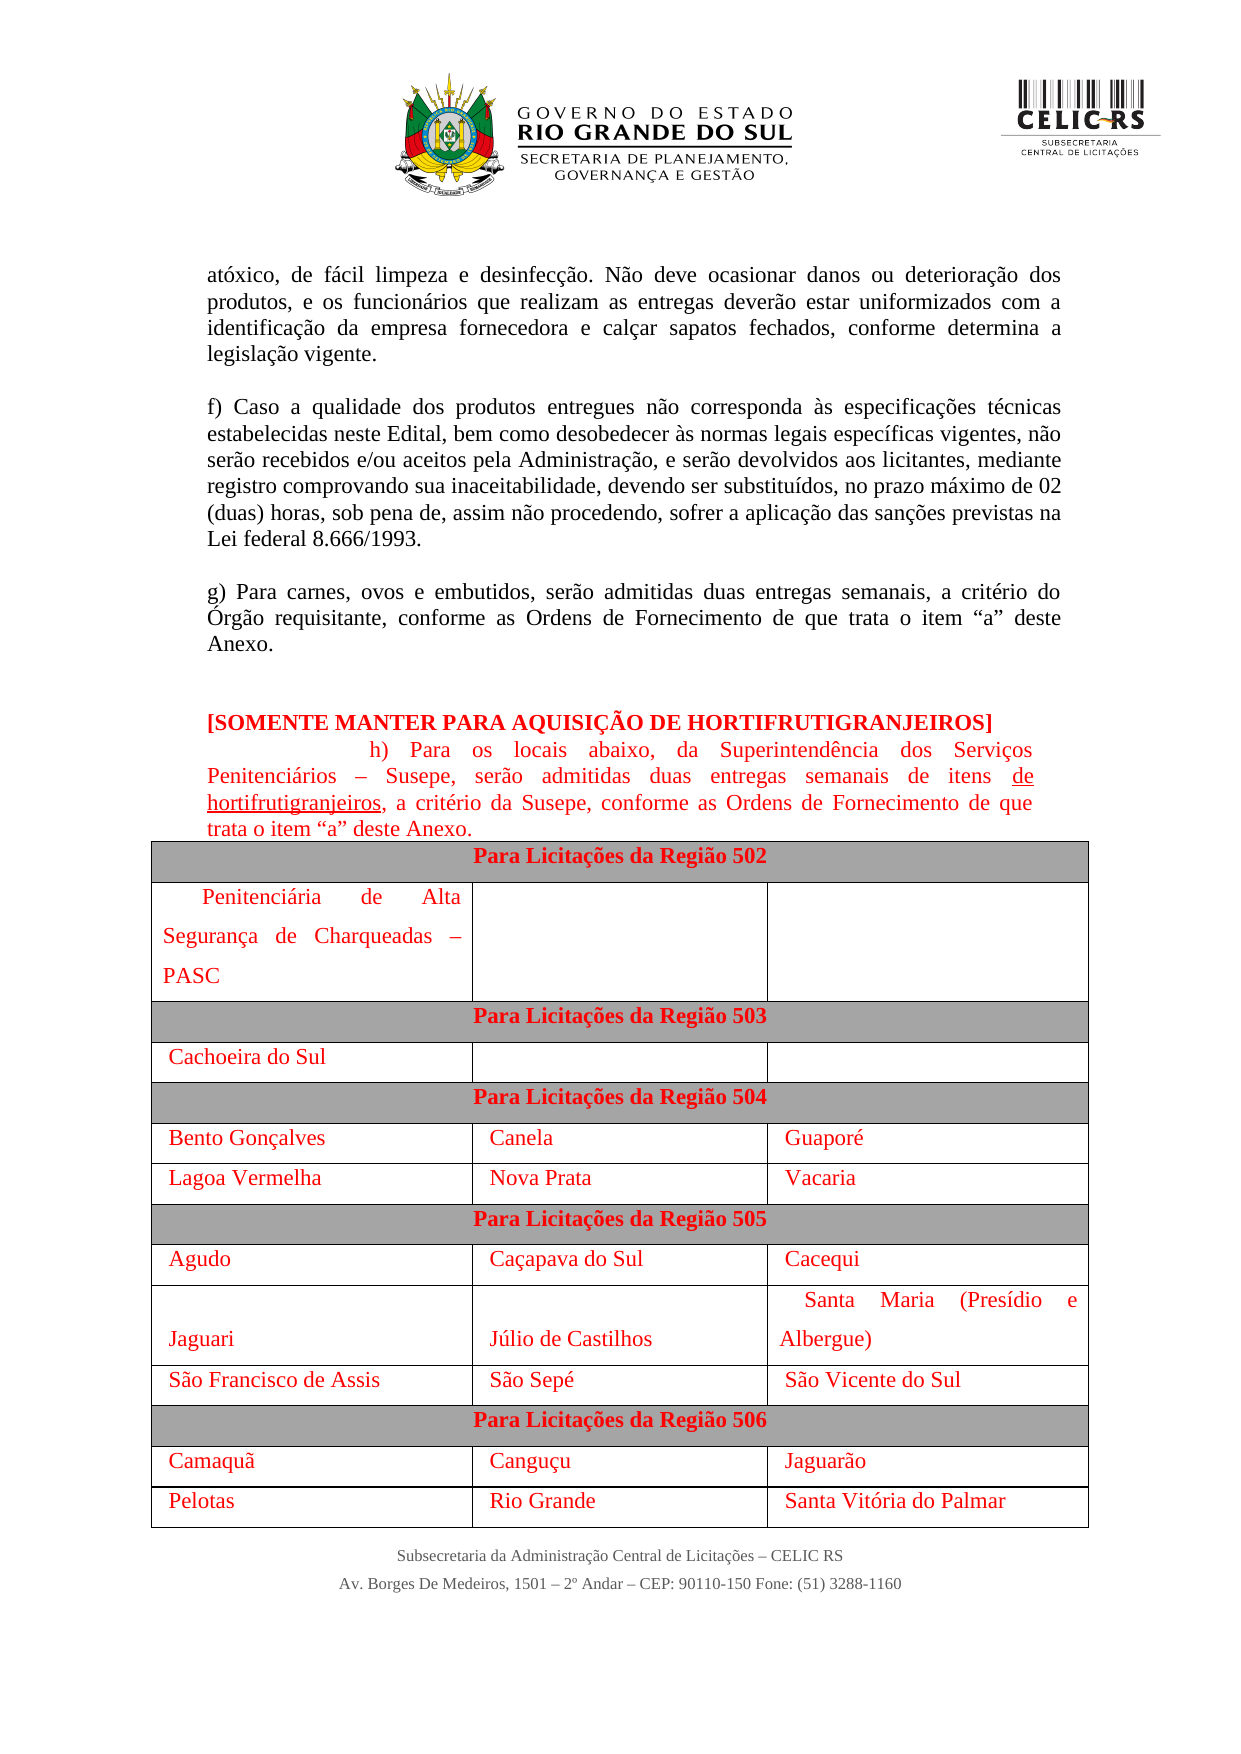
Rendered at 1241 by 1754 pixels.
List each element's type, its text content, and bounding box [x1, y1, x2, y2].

table_cell Bento Gonçalves [152, 1124, 472, 1163]
table_cell Camaquã [152, 1447, 472, 1486]
table_cell São Sepé [473, 1366, 767, 1405]
table_cell [768, 883, 1088, 1001]
table_cell Jaguari [152, 1286, 472, 1365]
table_cell Santa Vitória do Palmar [768, 1488, 1088, 1527]
picture [998, 74, 1163, 161]
table_cell Para Licitações da Região 504 [152, 1083, 1088, 1123]
text f) Caso a qualidade dos produtos entregues não corresponda às especificações técnicas estabelecidas neste Edital, bem como desobedecer às normas legais específicas vigentes, não serão recebidos e/ou aceitos pela Administração, e serão devolvidos aos licitantes, mediante registro comprovando sua inaceitabilidade, devendo ser substituídos, no prazo máximo de 02 (duas) horas, sob pena de, assim não procedendo, sofrer a aplicação das sanções previstas na Lei federal 8.666/1993. [207, 393, 1063, 551]
table_cell Agudo [152, 1245, 472, 1285]
table_cell Caçapava do Sul [473, 1245, 767, 1285]
table_cell São Vicente do Sul [768, 1366, 1088, 1405]
text h) Para os locais abaixo, da Superintendência dos Serviços Penitenciários – Susepe, serão admitidas duas entregas semanais de itens de hortifrutigranjeiros, a critério da Susepe, conforme as Ordens de Fornecimento de que trata o item “a” deste Anexo. [207, 736, 1033, 841]
table_cell São Francisco de Assis [152, 1366, 472, 1405]
table_cell [473, 1043, 767, 1082]
table_cell Júlio de Castilhos [473, 1286, 767, 1365]
table_cell Para Licitações da Região 505 [152, 1205, 1088, 1244]
table_cell Guaporé [768, 1124, 1088, 1163]
table_cell Cachoeira do Sul [152, 1043, 472, 1082]
table_header Para Licitações da Região 502 [152, 842, 1088, 882]
picture [395, 73, 792, 196]
table_cell Para Licitações da Região 503 [152, 1002, 1088, 1042]
table_cell Lagoa Vermelha [152, 1164, 472, 1204]
table_cell [768, 1043, 1088, 1082]
table_cell [473, 883, 767, 1001]
table_cell Canguçu [473, 1447, 767, 1486]
table_cell Para Licitações da Região 506 [152, 1406, 1088, 1446]
table_cell Santa Maria (Presídio e Albergue) [768, 1286, 1088, 1365]
table_cell Nova Prata [473, 1164, 767, 1204]
table_cell Pelotas [152, 1488, 472, 1527]
table_cell Cacequi [768, 1245, 1088, 1285]
table_cell Canela [473, 1124, 767, 1163]
table_cell Vacaria [768, 1164, 1088, 1204]
table_cell Jaguarão [768, 1447, 1088, 1486]
table_cell Rio Grande [473, 1488, 767, 1527]
table_cell Penitenciária de Alta Segurança de Charqueadas – PASC [152, 883, 472, 1001]
text g) Para carnes, ovos e embutidos, serão admitidas duas entregas semanais, a critério do Órgão requisitante, conforme as Ordens de Fornecimento de que trata o item “a” deste Anexo. [207, 578, 1063, 657]
text [SOMENTE MANTER PARA AQUISIÇÃO DE HORTIFRUTIGRANJEIROS] [207, 709, 1033, 736]
